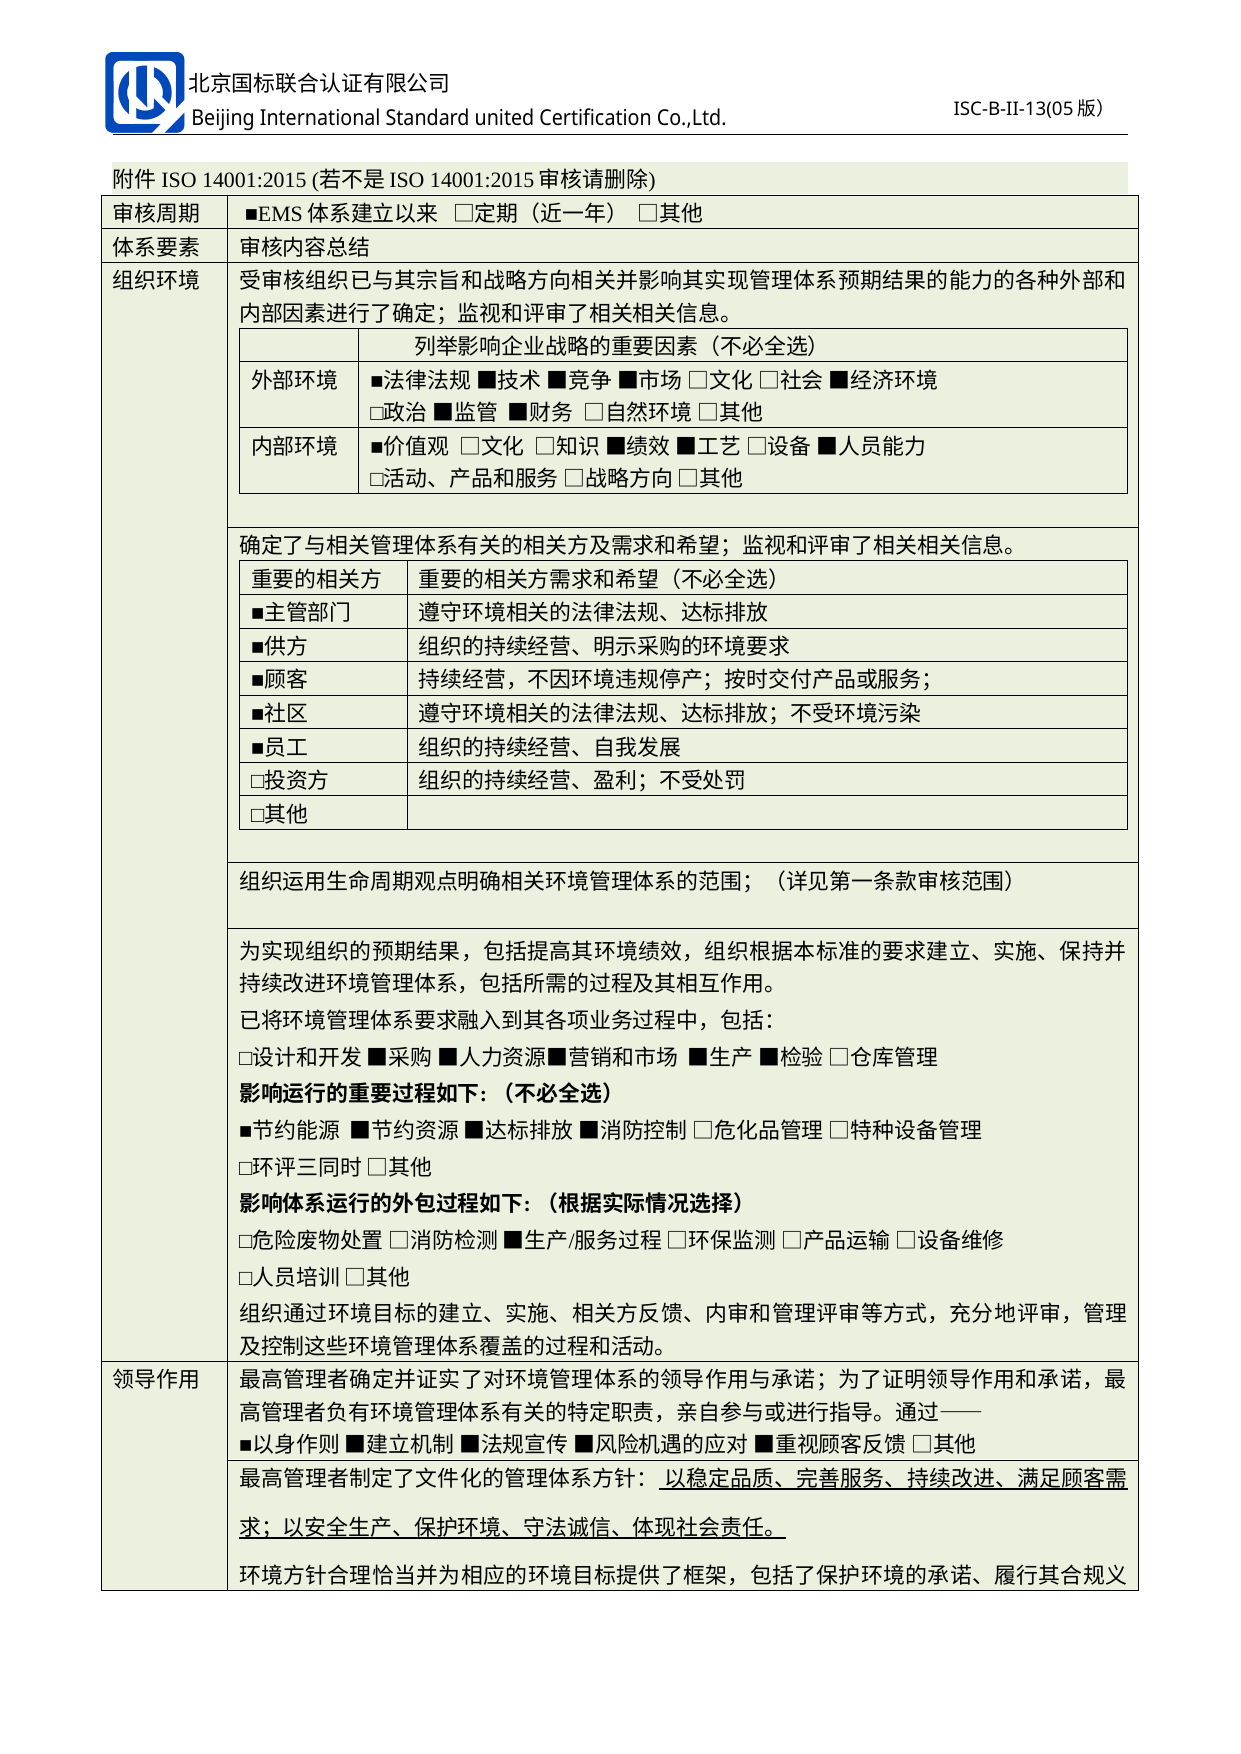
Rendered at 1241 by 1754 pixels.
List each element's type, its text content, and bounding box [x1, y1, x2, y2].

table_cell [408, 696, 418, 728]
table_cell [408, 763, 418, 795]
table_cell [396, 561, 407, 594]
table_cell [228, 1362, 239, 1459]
table_cell 确定了与相关管理体系有关的相关方及需求和希望；监视和评审了相关相关信息。 [240, 595, 407, 628]
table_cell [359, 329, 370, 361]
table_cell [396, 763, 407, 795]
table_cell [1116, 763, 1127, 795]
table_cell 受审核组织已与其宗旨和战略方向相关并影响其实现管理体系预期结果的能力的各种外部和内部因素进行了确定；监视和评审了相关相关信息。 [240, 362, 358, 427]
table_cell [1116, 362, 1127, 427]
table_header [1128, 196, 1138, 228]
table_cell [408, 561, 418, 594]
table_cell 确定了与相关管理体系有关的相关方及需求和希望；监视和评审了相关相关信息。 [408, 662, 1127, 695]
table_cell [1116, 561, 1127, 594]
table_cell 确定了与相关管理体系有关的相关方及需求和希望；监视和评审了相关相关信息。 [408, 595, 1127, 628]
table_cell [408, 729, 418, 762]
table_cell 确定了与相关管理体系有关的相关方及需求和希望；监视和评审了相关相关信息。 [240, 662, 407, 695]
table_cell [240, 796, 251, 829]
picture [105, 52, 185, 133]
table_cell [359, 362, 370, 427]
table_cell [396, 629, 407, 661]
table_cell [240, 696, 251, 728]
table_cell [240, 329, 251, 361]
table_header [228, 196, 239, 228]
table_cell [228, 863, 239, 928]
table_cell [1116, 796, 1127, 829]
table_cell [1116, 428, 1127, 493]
text 附件 ISO 14001:2015 (若不是ISO 14001:2015审核请删除) [112, 162, 1128, 194]
table_cell 组织环境 [102, 263, 227, 1361]
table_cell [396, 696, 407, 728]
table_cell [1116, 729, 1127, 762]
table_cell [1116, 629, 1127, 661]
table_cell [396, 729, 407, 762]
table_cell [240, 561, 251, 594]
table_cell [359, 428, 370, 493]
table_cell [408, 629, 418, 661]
table_cell 领导作用 [102, 1362, 227, 1590]
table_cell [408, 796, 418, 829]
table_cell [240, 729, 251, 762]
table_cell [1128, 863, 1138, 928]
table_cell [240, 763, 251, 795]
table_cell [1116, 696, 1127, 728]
table_cell 受审核组织已与其宗旨和战略方向相关并影响其实现管理体系预期结果的能力的各种外部和内部因素进行了确定；监视和评审了相关相关信息。 [240, 428, 358, 493]
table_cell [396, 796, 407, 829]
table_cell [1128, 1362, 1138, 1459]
table_cell 为实现组织的预期结果，包括提高其环境绩效，组织根据本标准的要求建立、实施、保持并持续改进环境管理体系，包括所需的过程及其相互作用。 已将环境管理体系要求融入到其各项业务过程中，包括： □设计和开发 ■采购 ■人力资源■营销和市场 ■生产 ■检验 □仓库管理 影响运行的重要过程如下: （不必全选） ■节约能源 ■节约资源 ■达标排放 ■消防控制 □危化品管理 □特种设备管理 □环评三同时 □其他 影响体系运行的外包过程如下: （根据实际情况选择） □危险废物处置 □消防检测 ■生产/服务过程 □环保监测 □产品运输 □设备维修 □人员培训 □其他 组织通过环境目标的建立、实施、相关方反馈、内审和管理评审等方式，充分地评审，管理及控制这些环境管理体系覆盖的过程和活动。 [228, 929, 1138, 1361]
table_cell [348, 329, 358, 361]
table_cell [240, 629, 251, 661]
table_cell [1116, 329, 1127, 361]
